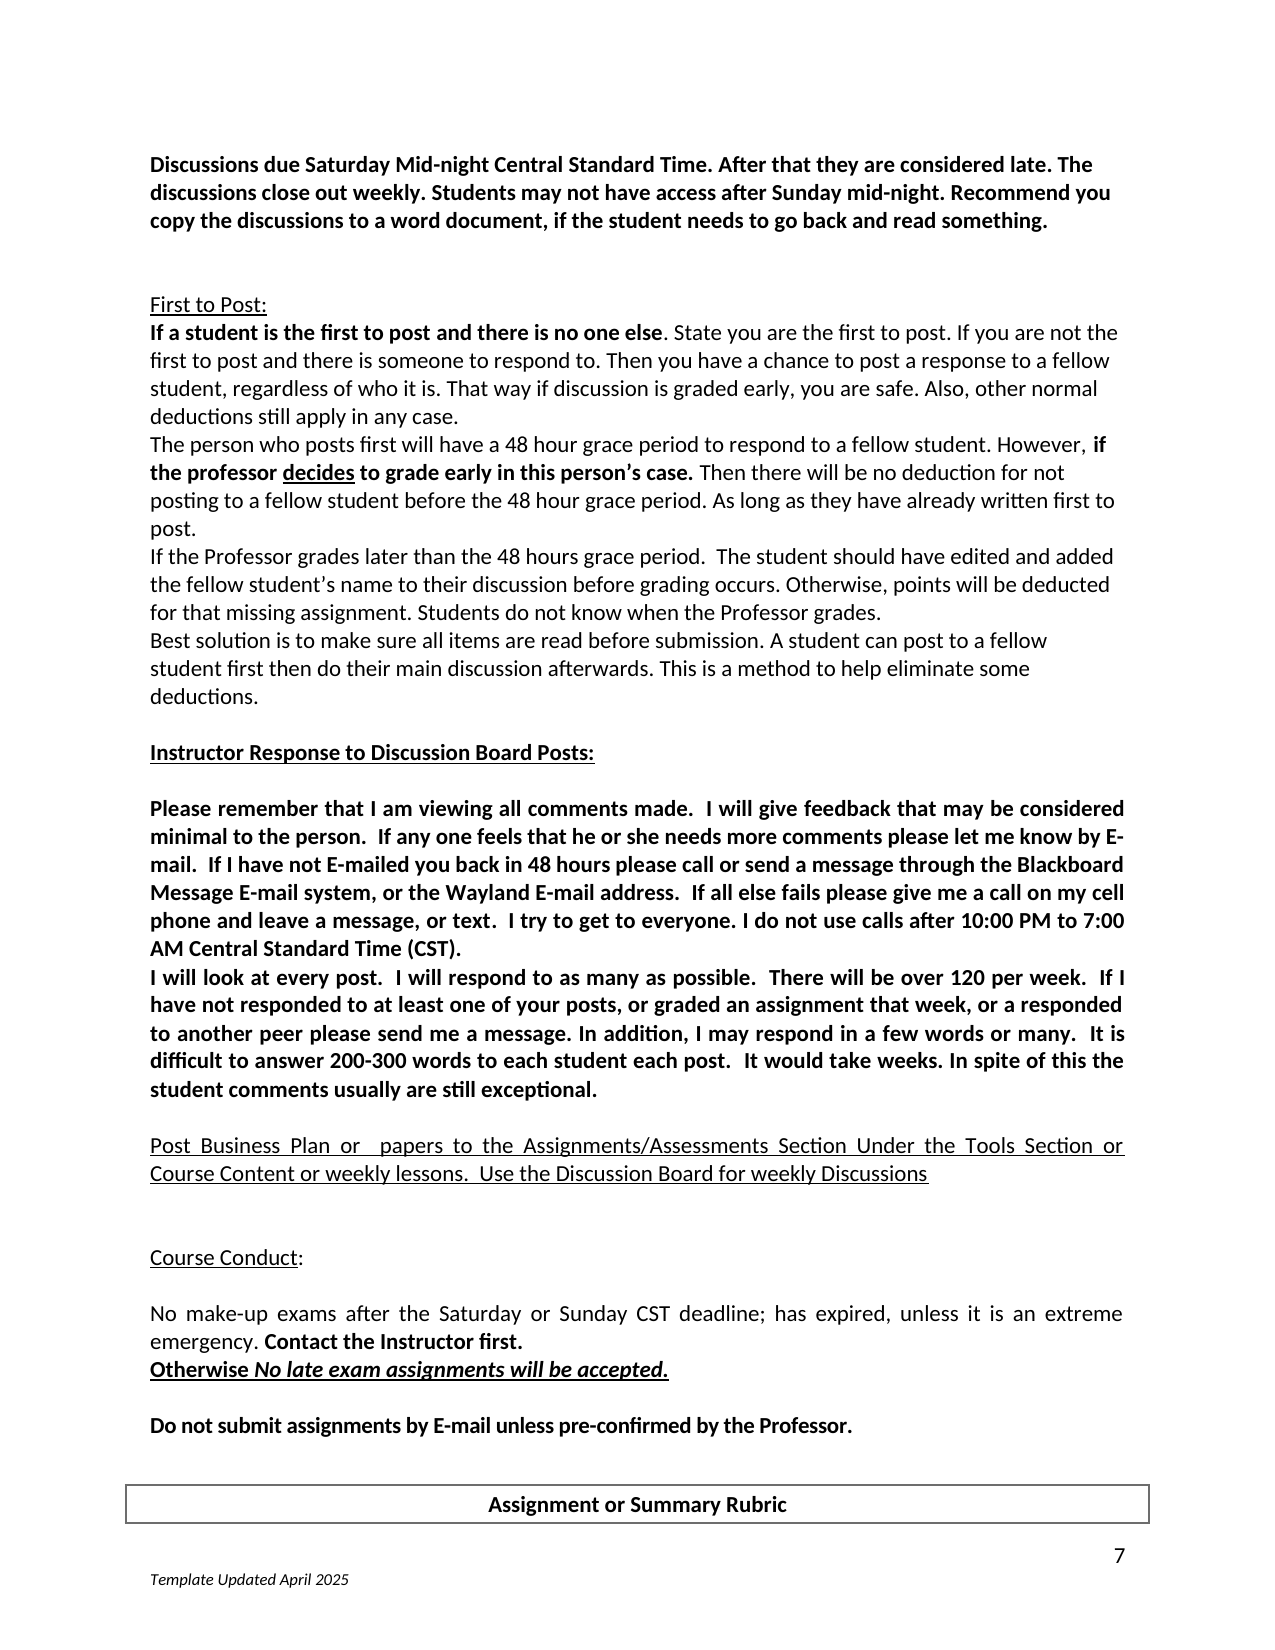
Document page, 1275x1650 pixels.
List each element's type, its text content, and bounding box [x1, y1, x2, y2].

text No make-up exams after the Saturday or Sunday CST deadline; has expired, unless it is an extreme emergency. Contact the Instructor first. [150, 1299, 1125, 1355]
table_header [127, 1486, 1148, 1522]
text If a student is the first to post and there is no one else. State you are the first to post. If you are not the first to post and there is someone to respond to. Then you have a chance to post a response to a fellow student, regardless of who it is. That way if discussion is graded early, you are safe. Also, other normal deductions still apply in any case. [150, 318, 1125, 430]
text First to Post: [150, 290, 1125, 318]
text Course Conduct: [150, 1243, 1125, 1271]
text Otherwise No late exam assignments will be accepted. [150, 1355, 1125, 1383]
text Best solution is to make sure all items are read before submission. A student can post to a fellow student first then do their main discussion afterwards. This is a method to help eliminate some deductions. [150, 626, 1125, 710]
text Instructor Response to Discussion Board Posts: [150, 738, 1125, 766]
text Please remember that I am viewing all comments made. I will give feedback that may be considered minimal to the person. If any one feels that he or she needs more comments please let me know by E-mail. If I have not E-mailed you back in 48 hours please call or send a message through the Blackboard Message E-mail system, or the Wayland E-mail address. If all else fails please give me a call on my cell phone and leave a message, or text. I try to get to everyone. I do not use calls after 10:00 PM to 7:00 AM Central Standard Time (CST). [150, 794, 1125, 963]
text The person who posts first will have a 48 hour grace period to respond to a fellow student. However, if the professor decides to grade early in this person’s case. Then there will be no deduction for not posting to a fellow student before the 48 hour grace period. As long as they have already written first to post. [150, 430, 1125, 542]
text Post Business Plan or papers to the Assignments/Assessments Section Under the Tools Section or Course Content or weekly lessons. Use the Discussion Board for weekly Discussions [150, 1156, 1125, 1187]
text Discussions due Saturday Mid-night Central Standard Time. After that they are considered late. The discussions close out weekly. Students may not have access after Sunday mid-night. Recommend you copy the discussions to a word document, if the student needs to go back and read something. [150, 150, 1125, 234]
text I will look at every post. I will respond to as many as possible. There will be over 120 per week. If I have not responded to at least one of your posts, or graded an assignment that week, or a responded to another peer please send me a message. In addition, I may respond in a few words or many. It is difficult to answer 200-300 words to each student each post. It would take weeks. In spite of this the student comments usually are still exceptional. [150, 963, 1125, 1103]
text Post Business Plan or papers to the Assignments/Assessments Section Under the Tools Section or Course Content or weekly lessons. Use the Discussion Board for weekly Discussions [150, 1131, 1125, 1155]
text If the Professor grades later than the 48 hours grace period. The student should have edited and added the fellow student’s name to their discussion before grading occurs. Otherwise, points will be deducted for that missing assignment. Students do not know when the Professor grades. [150, 542, 1125, 626]
text Do not submit assignments by E-mail unless pre-confirmed by the Professor. [150, 1411, 1125, 1439]
